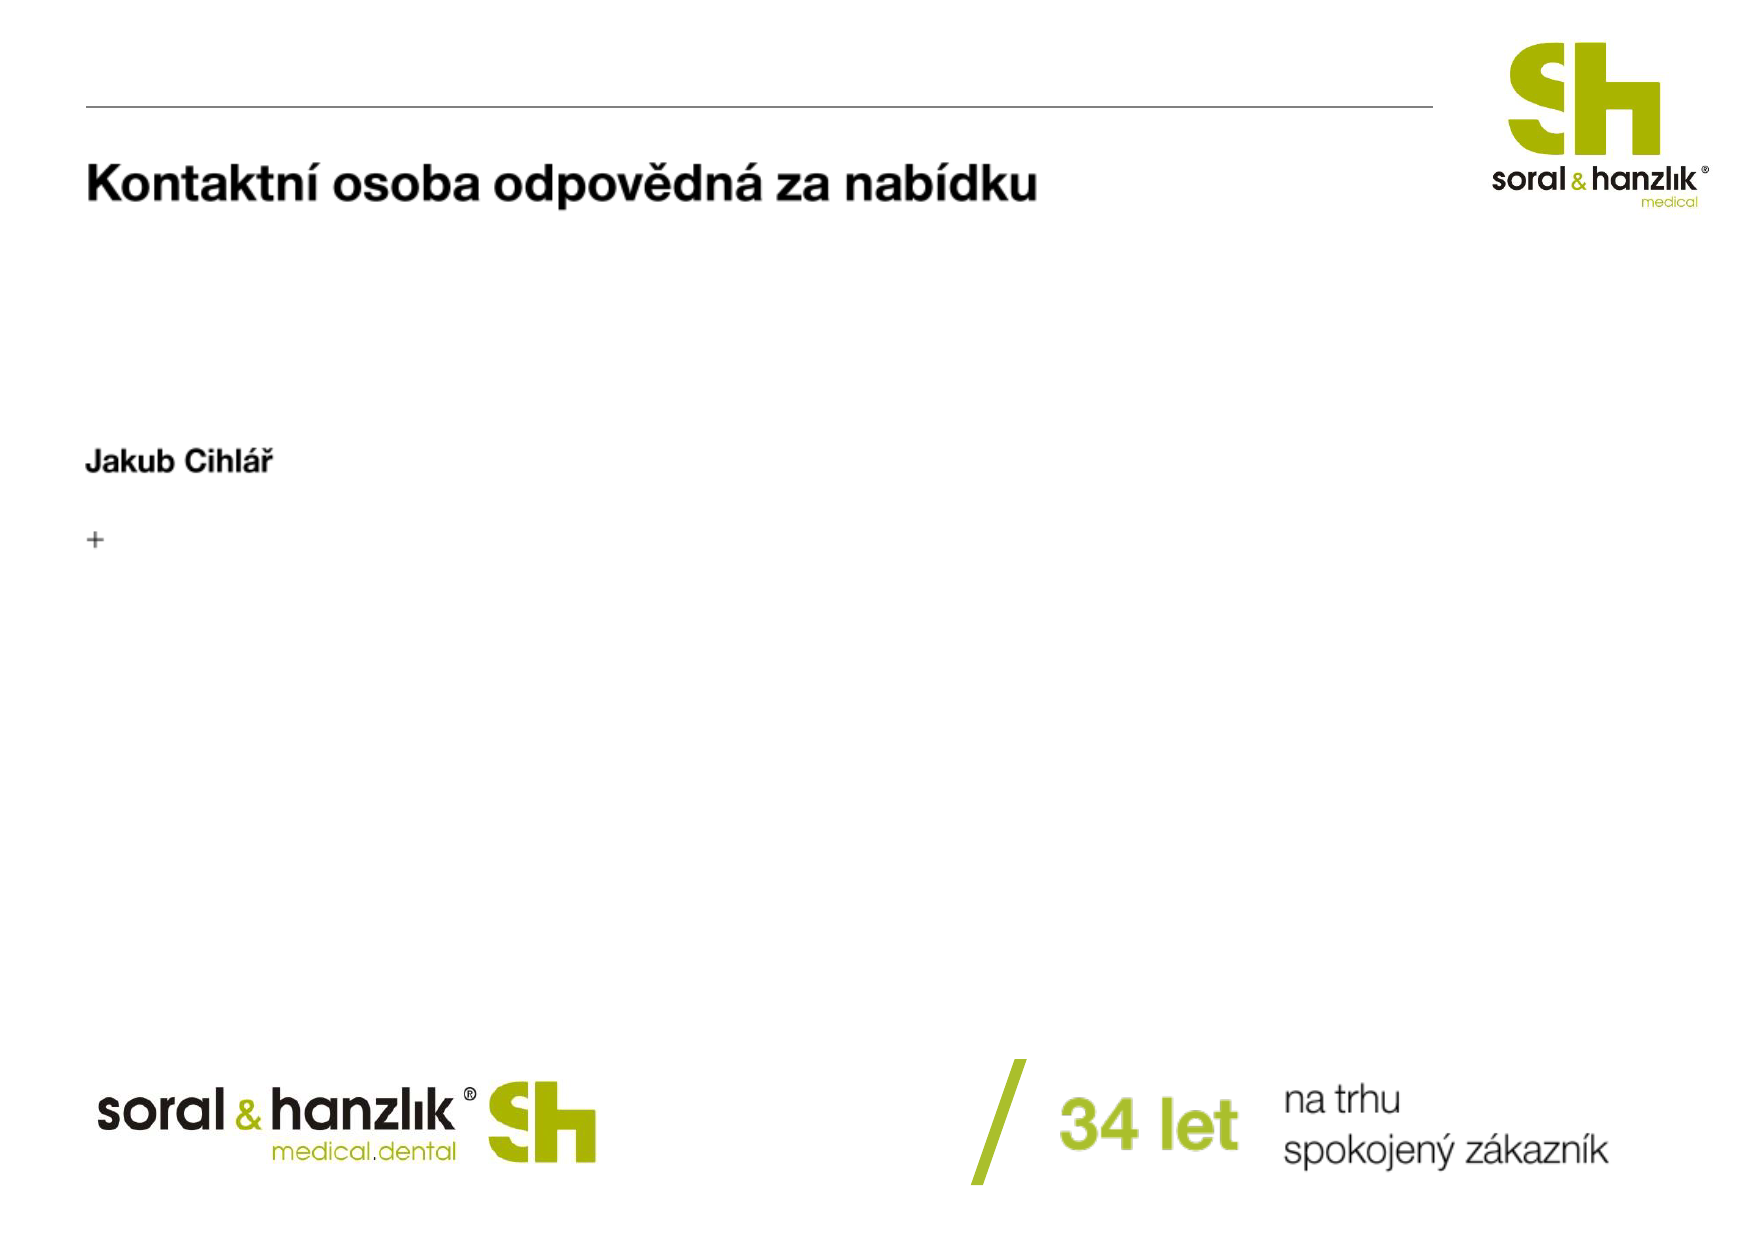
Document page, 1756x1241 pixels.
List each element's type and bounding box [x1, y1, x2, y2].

picture [84, 437, 290, 481]
picture [1056, 1076, 1269, 1169]
picture [86, 1065, 604, 1179]
picture [1282, 1071, 1625, 1174]
picture [84, 518, 126, 561]
picture [84, 147, 1065, 216]
picture [1482, 28, 1718, 221]
